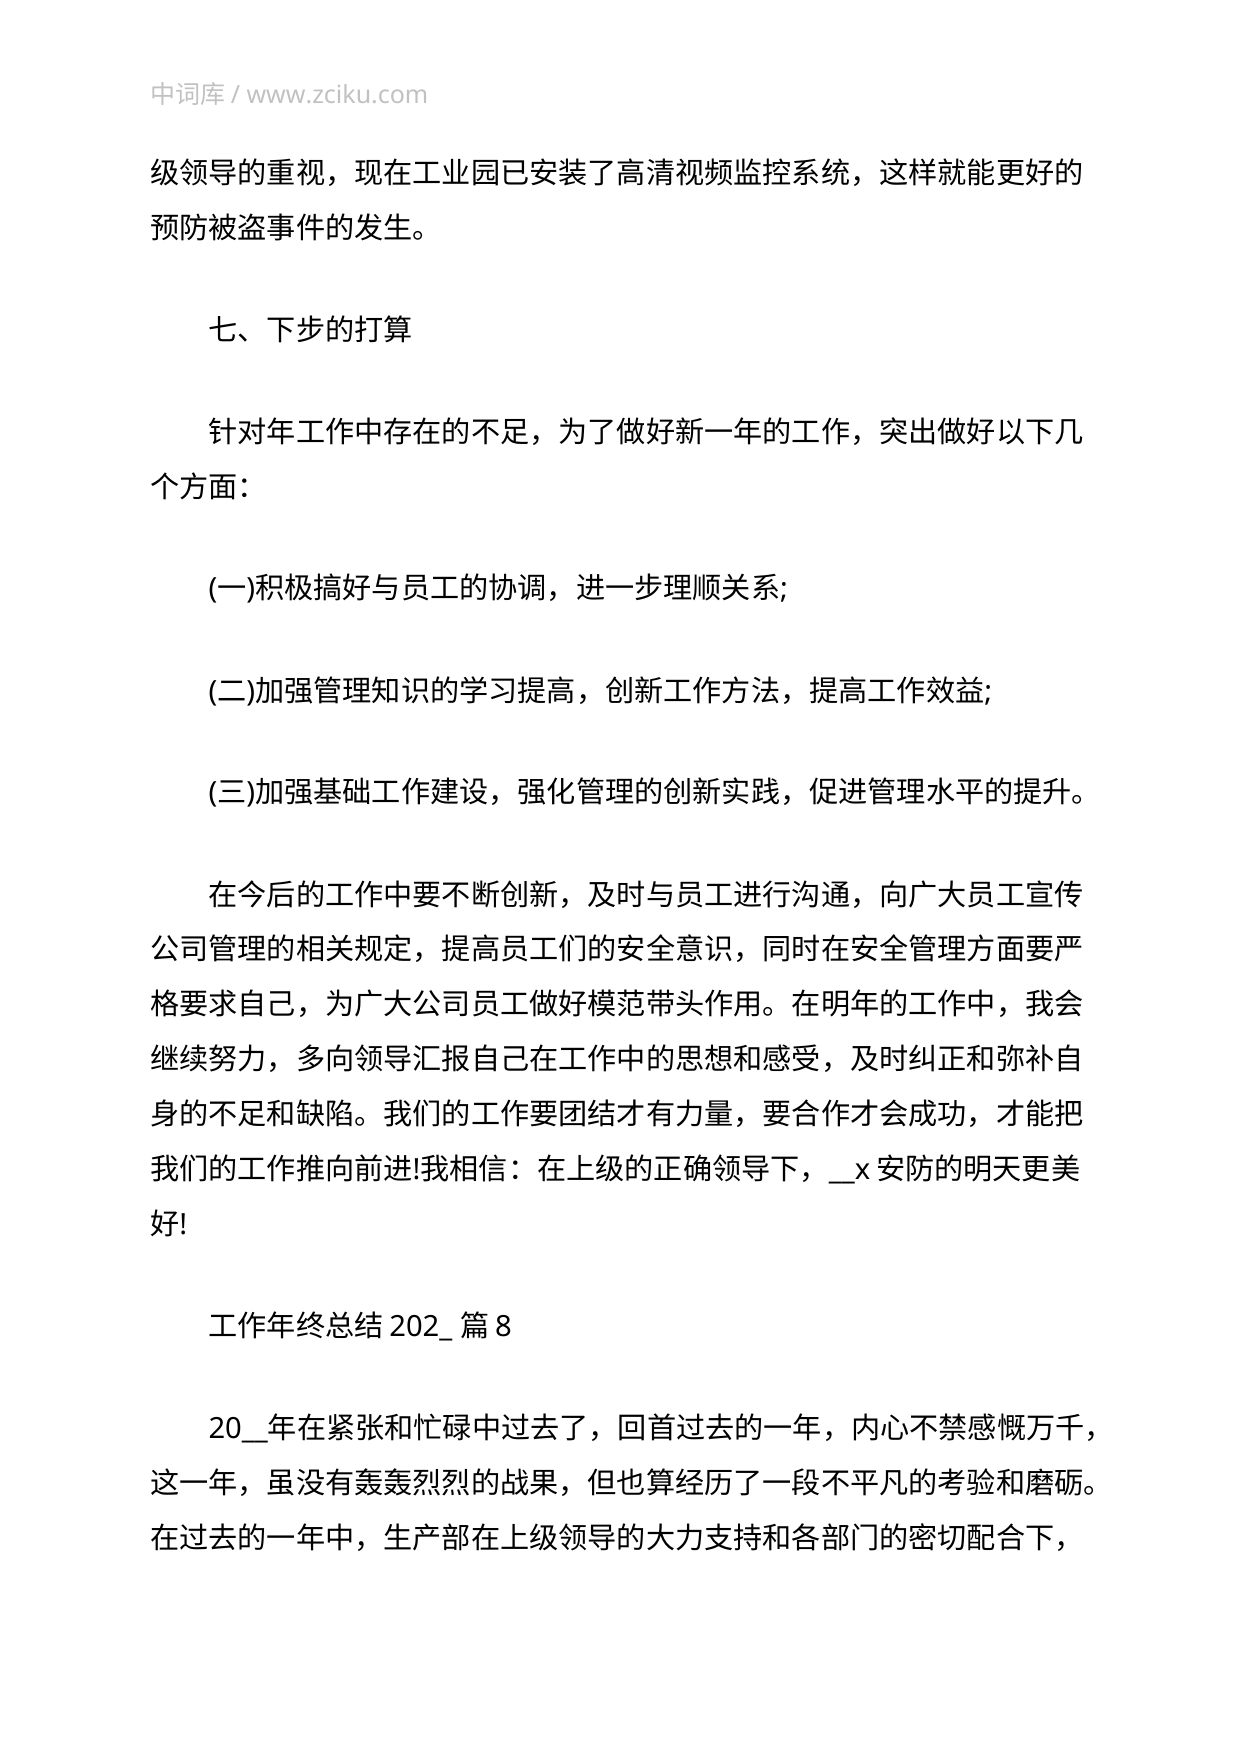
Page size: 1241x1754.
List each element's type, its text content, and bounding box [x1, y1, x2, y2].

text 在今后的工作中要不断创新，及时与员工进行沟通，向广大员工宣传公司管理的相关规定，提高员工们的安全意识，同时在安全管理方面要严格要求自己，为广大公司员工做好模范带头作用。在明年的工作中，我会继续努力，多向领导汇报自己在工作中的思想和感受，及时纠正和弥补自身的不足和缺陷。我们的工作要团结才有力量，要合作才会成功，才能把我们的工作推向前进!我相信：在上级的正确领导下，__x安防的明天更美好! [150, 871, 1090, 1243]
text 七、下步的打算 [150, 307, 1090, 349]
text 针对年工作中存在的不足，为了做好新一年的工作，突出做好以下几个方面： [150, 408, 1090, 506]
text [150, 150, 1090, 247]
text (二)加强管理知识的学习提高，创新工作方法，提高工作效益; [150, 667, 1090, 709]
text (三)加强基础工作建设，强化管理的创新实践，促进管理水平的提升。 [150, 769, 1090, 811]
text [150, 1404, 1090, 1557]
text (一)积极搞好与员工的协调，进一步理顺关系; [150, 565, 1090, 607]
text 工作年终总结202_ 篇8 [150, 1302, 1090, 1345]
